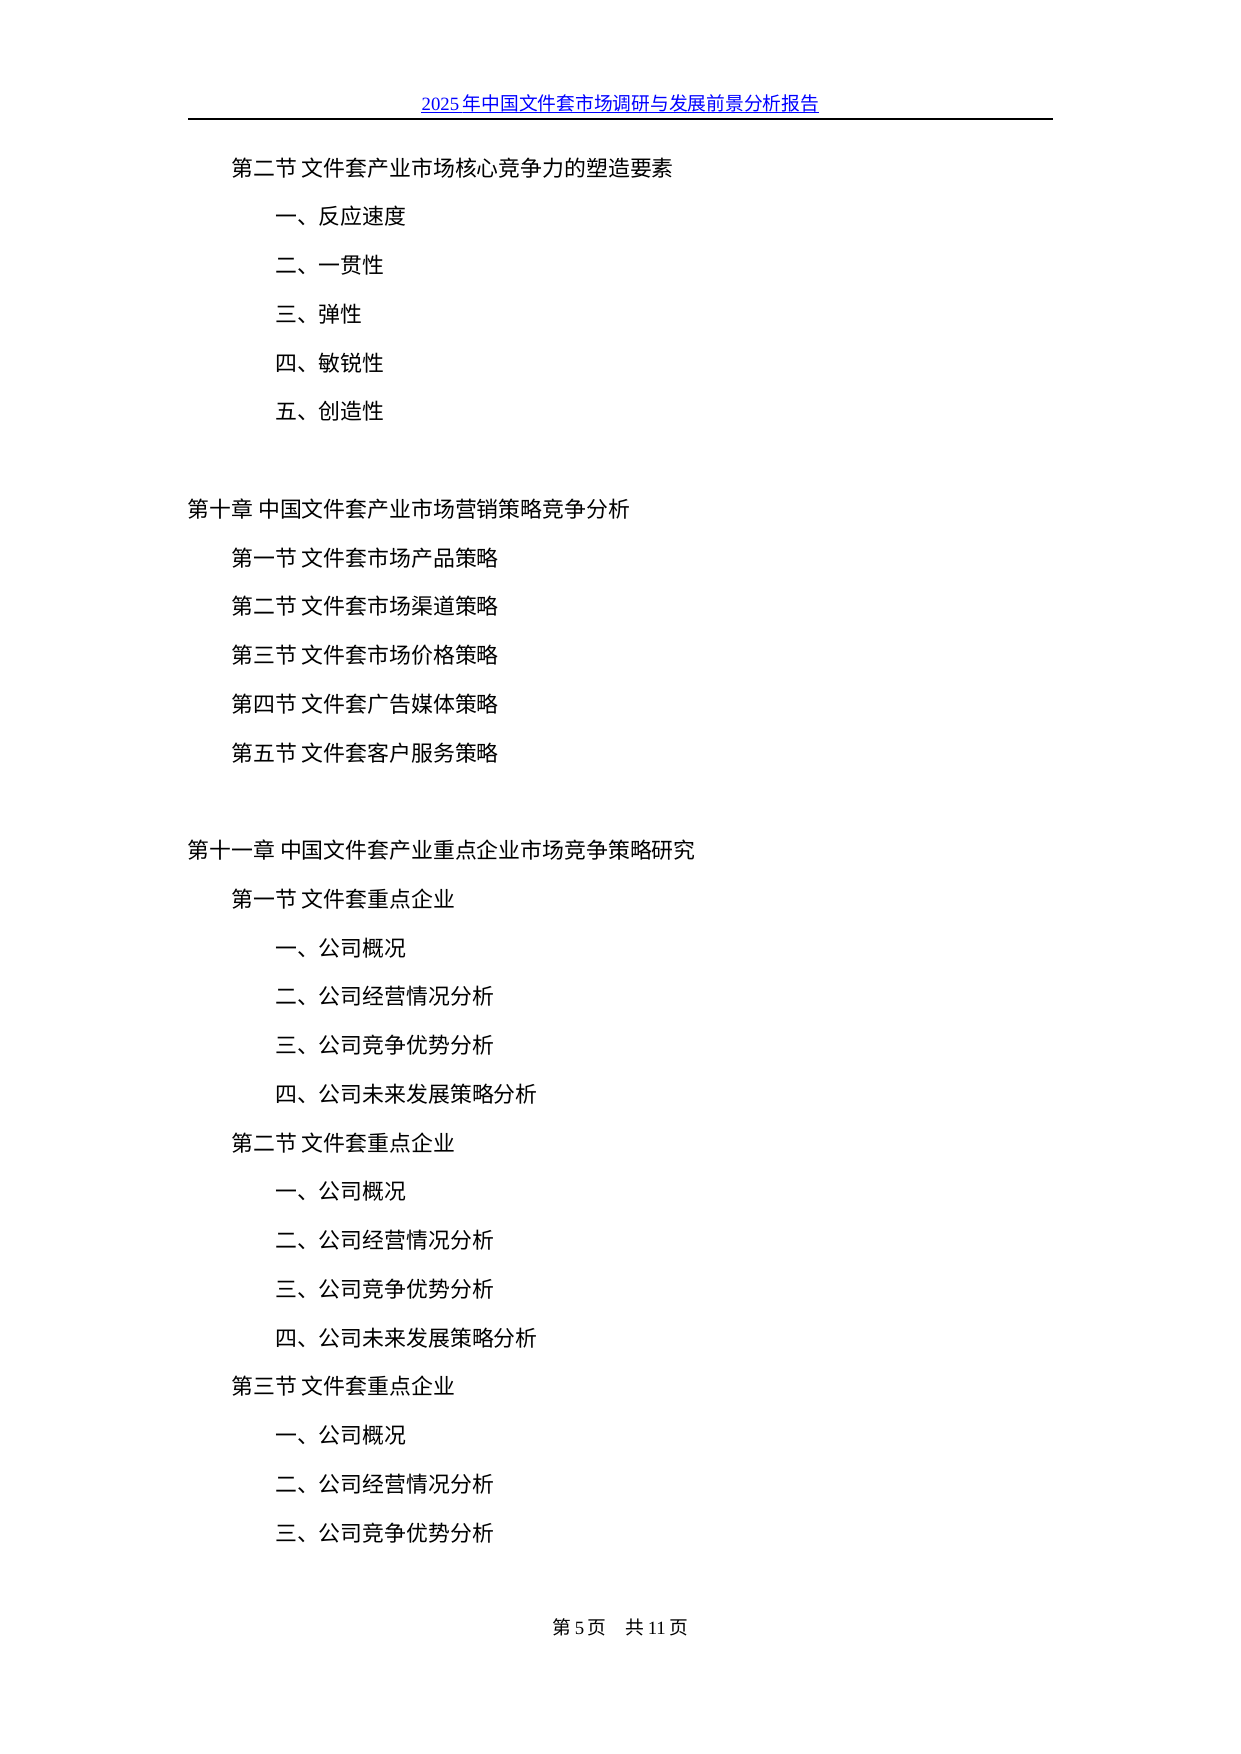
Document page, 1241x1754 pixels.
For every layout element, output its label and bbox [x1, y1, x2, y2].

text [187, 150, 1053, 1548]
